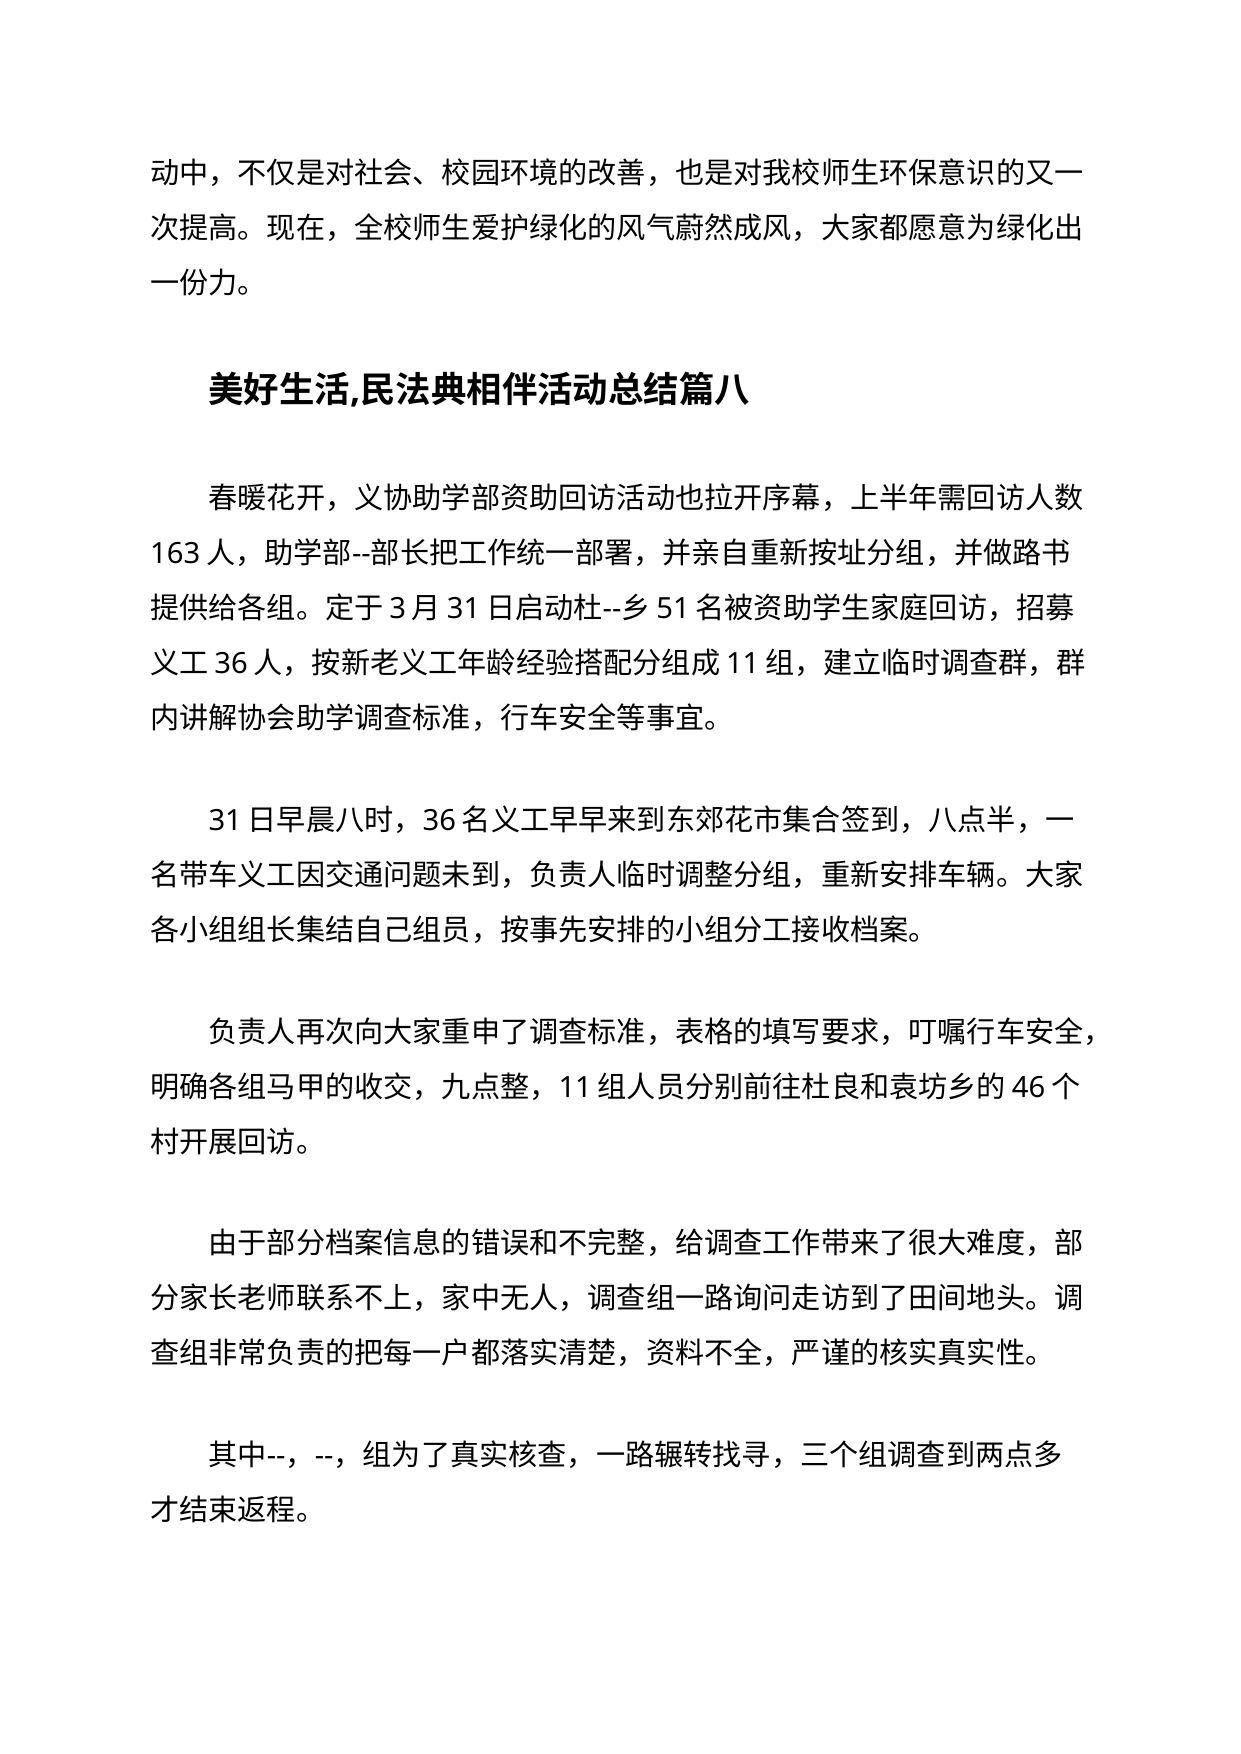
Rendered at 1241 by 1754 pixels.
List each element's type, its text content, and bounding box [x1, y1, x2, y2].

text 美好生活,民法典相伴活动总结篇八 [150, 362, 1090, 413]
text 由于部分档案信息的错误和不完整，给调查工作带来了很大难度，部分家长老师联系不上，家中无人，调查组一路询问走访到了田间地头。调查组非常负责的把每一户都落实清楚，资料不全，严谨的核实真实性。 [150, 1220, 1090, 1372]
text 31日早晨八时，36名义工早早来到东郊花市集合签到，八点半，一名带车义工因交通问题未到，负责人临时调整分组，重新安排车辆。大家各小组组长集结自己组员，按事先安排的小组分工接收档案。 [150, 797, 1090, 949]
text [150, 150, 1090, 302]
text 春暖花开，义协助学部资助回访活动也拉开序幕，上半年需回访人数163人，助学部--部长把工作统一部署，并亲自重新按址分组，并做路书提供给各组。定于3月31日启动杜--乡51名被资助学生家庭回访，招募义工36人，按新老义工年龄经验搭配分组成11组，建立临时调查群，群内讲解协会助学调查标准，行车安全等事宜。 [150, 475, 1090, 737]
text 负责人再次向大家重申了调查标准，表格的填写要求，叮嘱行车安全，明确各组马甲的收交，九点整，11组人员分别前往杜良和袁坊乡的46个村开展回访。 [150, 1008, 1090, 1161]
text 其中--，--，组为了真实核查，一路辗转找寻，三个组调查到两点多才结束返程。 [150, 1432, 1090, 1529]
